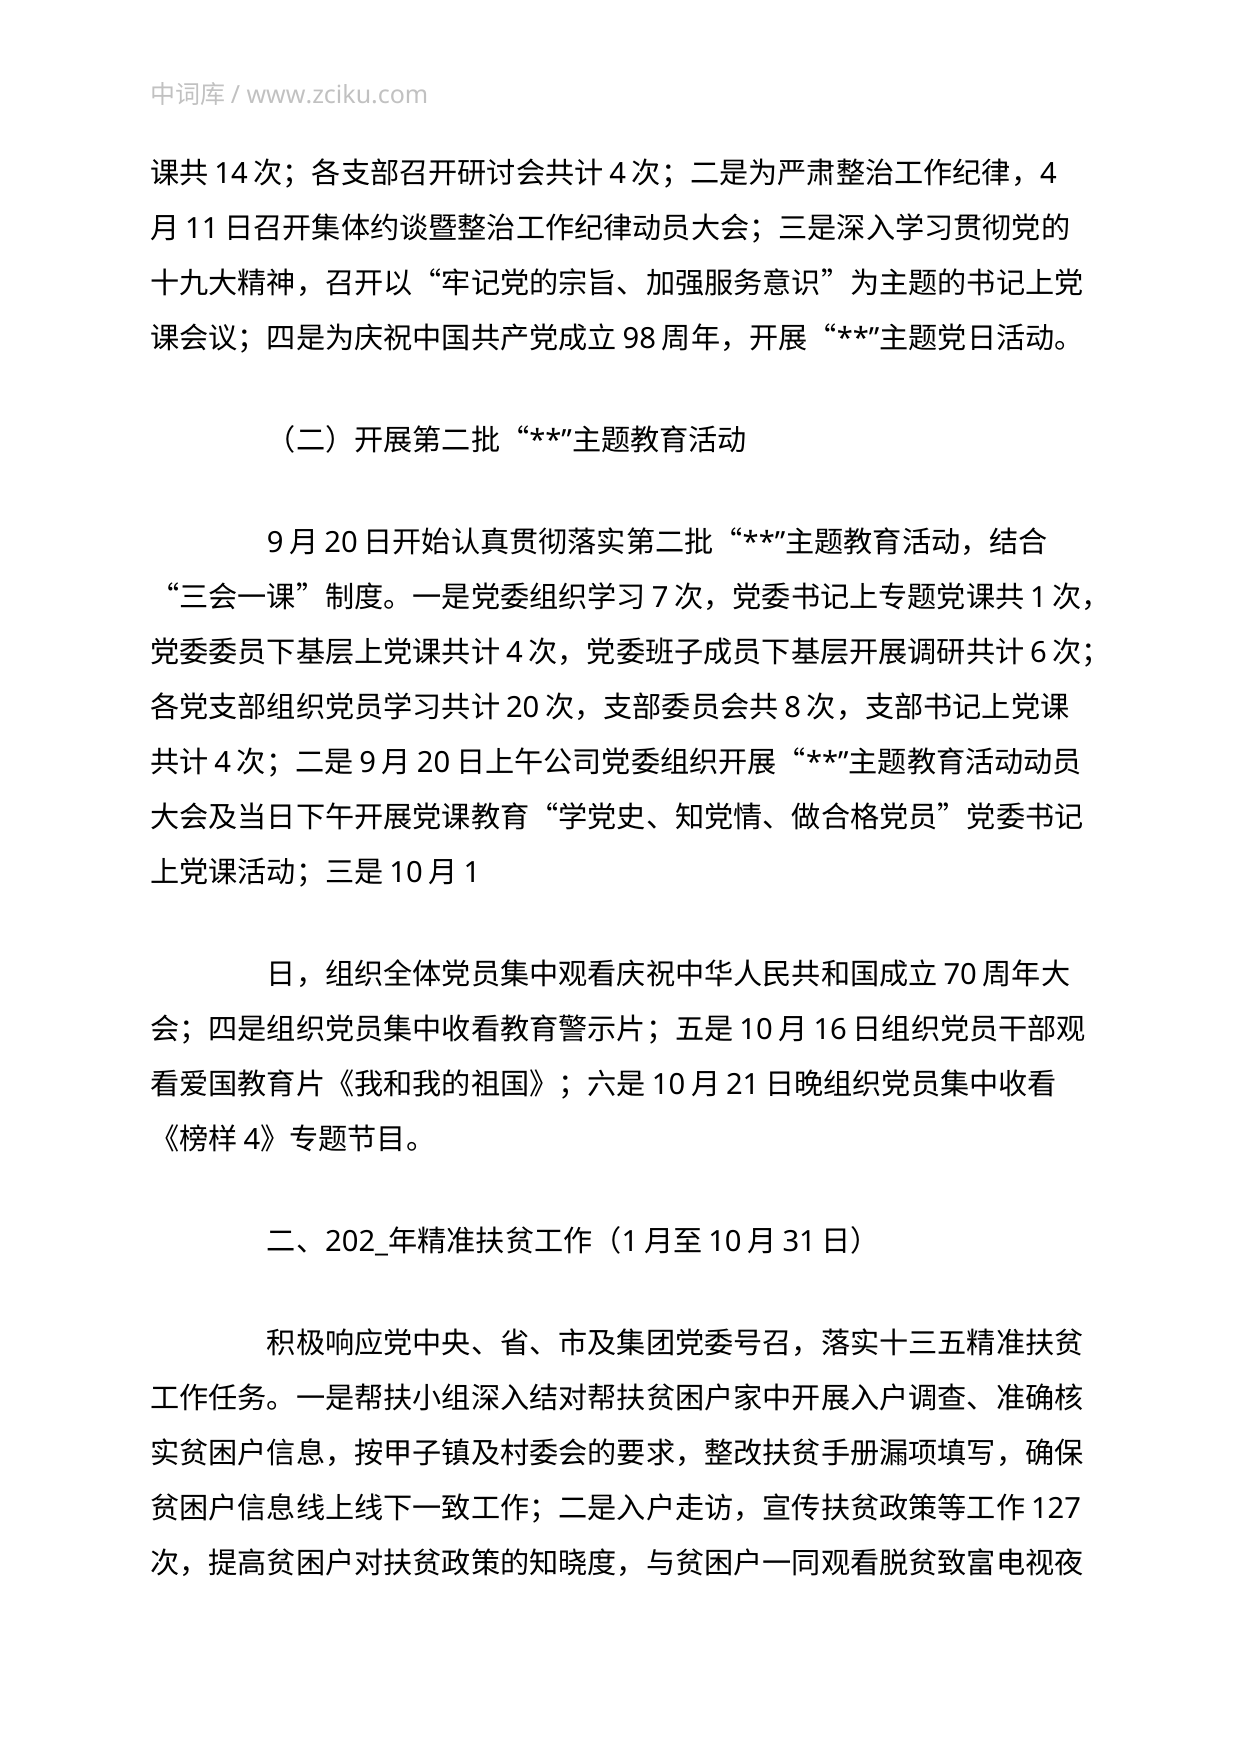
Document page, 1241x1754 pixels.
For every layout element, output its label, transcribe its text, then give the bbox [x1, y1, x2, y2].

text 9月20日开始认真贯彻落实第二批“**”主题教育活动，结合“三会一课”制度。一是党委组织学习7次，党委书记上专题党课共1次，党委委员下基层上党课共计4次，党委班子成员下基层开展调研共计6次；各党支部组织党员学习共计20次，支部委员会共8次，支部书记上党课共计4次；二是9月20日上午公司党委组织开展“**”主题教育活动动员大会及当日下午开展党课教育“学党史、知党情、做合格党员”党委书记上党课活动；三是10月1 [150, 519, 1090, 891]
text （二）开展第二批“**”主题教育活动 [150, 417, 1090, 459]
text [150, 150, 1090, 357]
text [150, 1320, 1090, 1582]
text 二、202_年精准扶贫工作（1月至10月31日） [150, 1218, 1090, 1260]
text 日，组织全体党员集中观看庆祝中华人民共和国成立70周年大会；四是组织党员集中收看教育警示片；五是10月16日组织党员干部观看爱国教育片《我和我的祖国》；六是10月21日晚组织党员集中收看《榜样4》专题节目。 [150, 951, 1090, 1158]
